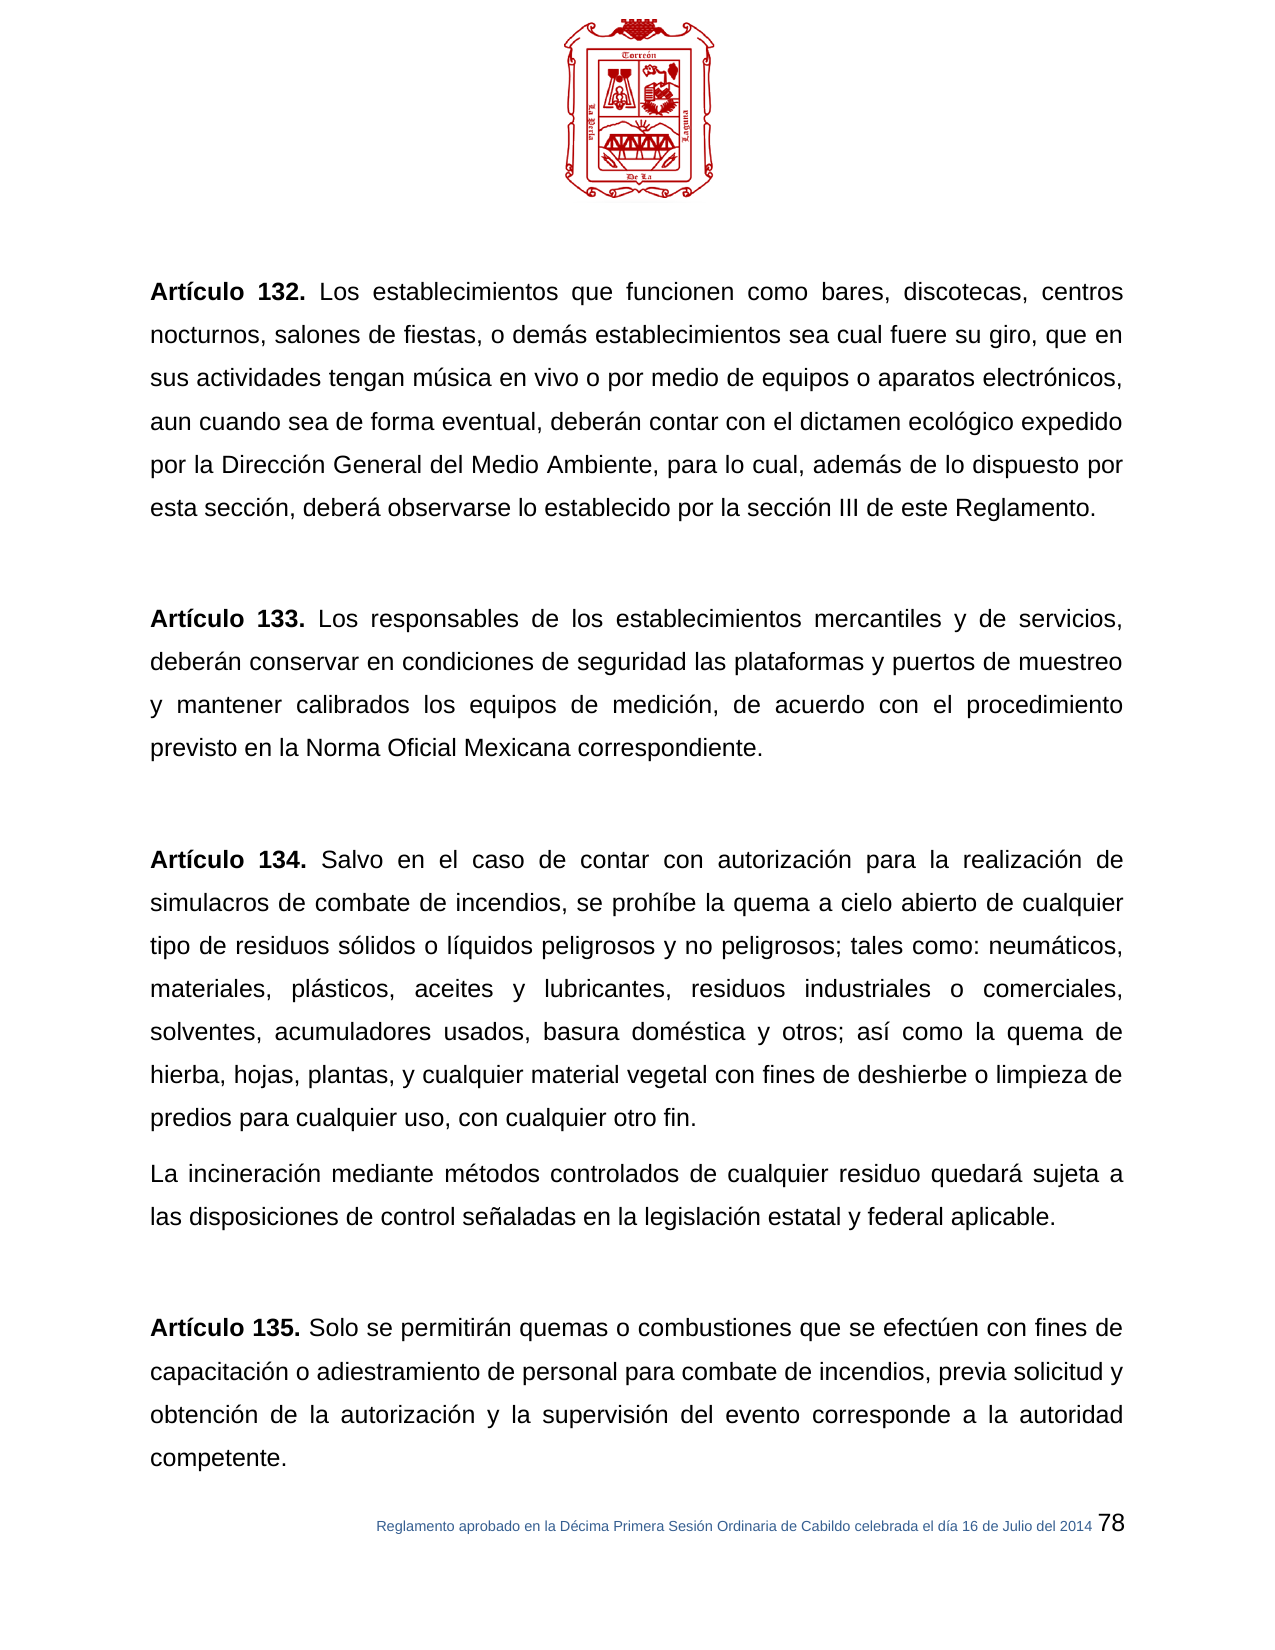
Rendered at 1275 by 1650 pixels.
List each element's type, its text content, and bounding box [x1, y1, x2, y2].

text La incineración mediante métodos controlados de cualquier residuo quedará sujeta a las disposiciones de control señaladas en la legislación estatal y federal aplicable. [150, 1159, 1125, 1231]
picture [540, 13, 735, 203]
text Artículo 132. Los establecimientos que funcionen como bares, discotecas, centros nocturnos, salones de fiestas, o demás establecimientos sea cual fuere su giro, que en sus actividades tengan música en vivo o por medio de equipos o aparatos electrónicos, aun cuando sea de forma eventual, deberán contar con el dictamen ecológico expedido por la Dirección General del Medio Ambiente, para lo cual, además de lo dispuesto por esta sección, deberá observarse lo establecido por la sección III de este Reglamento. [150, 277, 1125, 522]
text Artículo 133. Los responsables de los establecimientos mercantiles y de servicios, deberán conservar en condiciones de seguridad las plataformas y puertos de muestreo y mantener calibrados los equipos de medición, de acuerdo con el procedimiento previsto en la Norma Oficial Mexicana correspondiente. [150, 604, 1125, 762]
text Artículo 134. Salvo en el caso de contar con autorización para la realización de simulacros de combate de incendios, se prohíbe la quema a cielo abierto de cualquier tipo de residuos sólidos o líquidos peligrosos y no peligrosos; tales como: neumáticos, materiales, plásticos, aceites y lubricantes, residuos industriales o comerciales, solventes, acumuladores usados, basura doméstica y otros; así como la quema de hierba, hojas, plantas, y cualquier material vegetal con fines de deshierbe o limpieza de predios para cualquier uso, con cualquier otro fin. [150, 845, 1125, 1132]
text Artículo 135. Solo se permitirán quemas o combustiones que se efectúen con fines de capacitación o adiestramiento de personal para combate de incendios, previa solicitud y obtención de la autorización y la supervisión del evento corresponde a la autoridad competente. [150, 1313, 1125, 1472]
